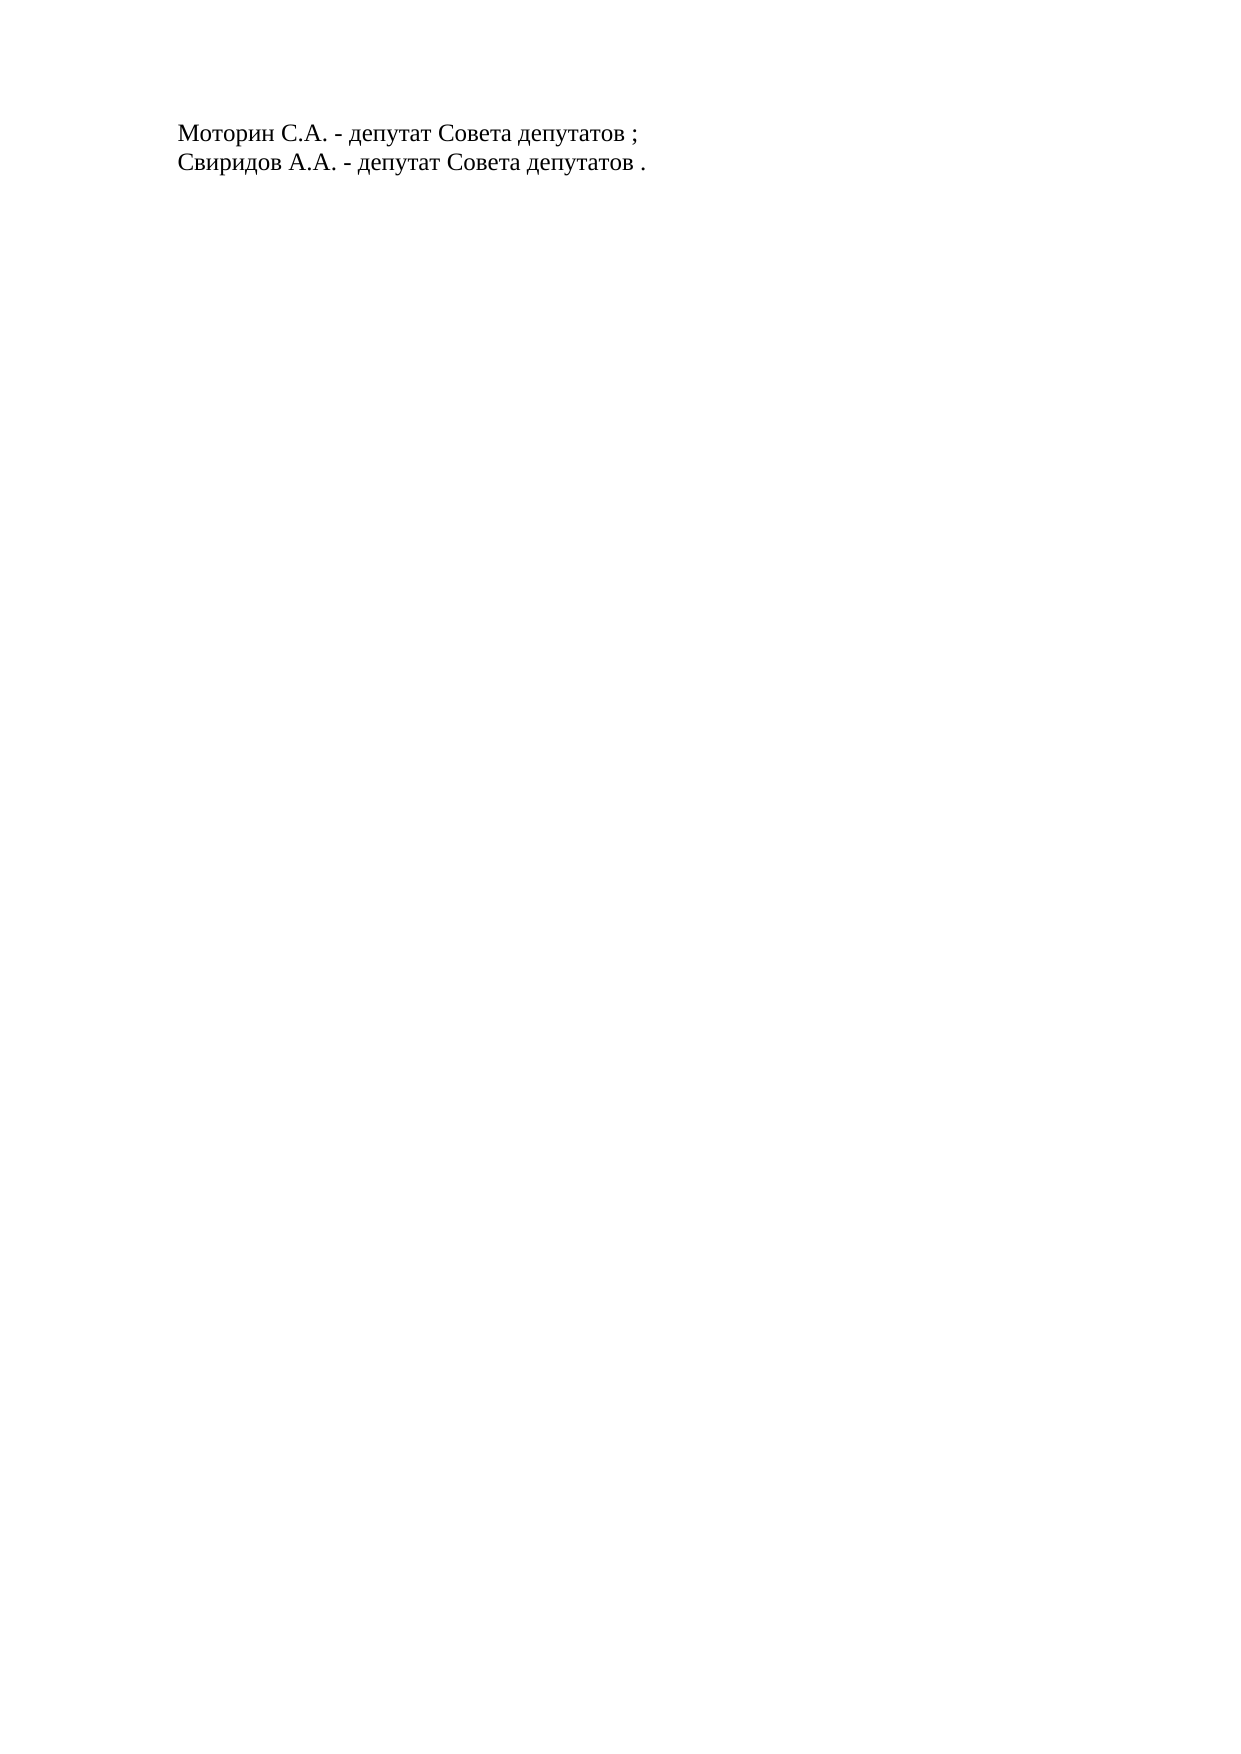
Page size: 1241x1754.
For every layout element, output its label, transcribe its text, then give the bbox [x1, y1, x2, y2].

text Моторин С.А. - депутат Совета депутатов ; [177, 118, 1152, 147]
text Свиридов А.А. - депутат Совета депутатов . [177, 147, 1152, 176]
